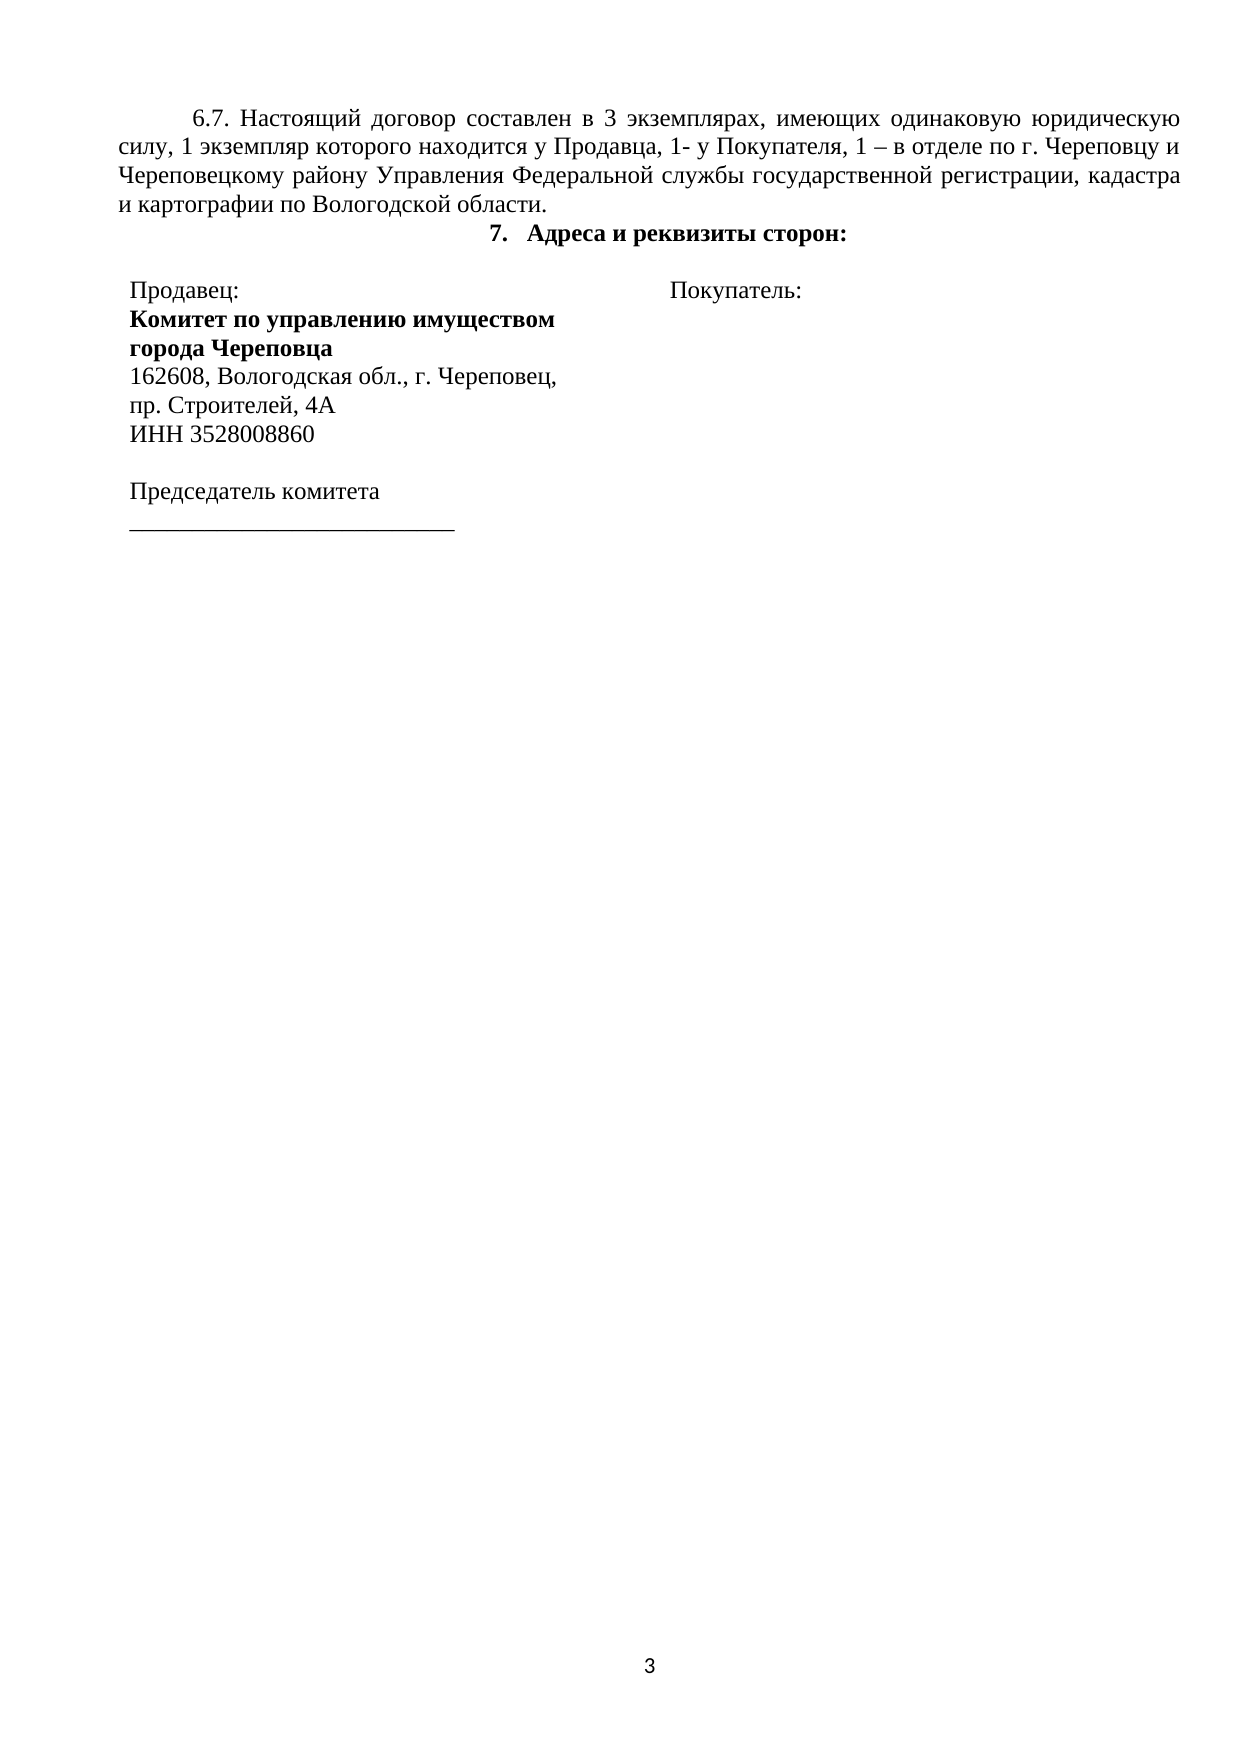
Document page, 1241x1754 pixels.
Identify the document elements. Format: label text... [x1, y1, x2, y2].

table_header Продавец: Комитет по управлению имуществом города Череповца 162608, Вологодская обл., г. Череповец, пр. Строителей, 4А ИНН 3528008860 Председатель комитета __________________________ [129, 275, 658, 534]
text 6.7. Настоящий договор составлен в 3 экземплярах, имеющих одинаковую юридическую силу, 1 экземпляр которого находится у Продавца, 1- у Покупателя, 1 – в отделе по г. Череповцу и Череповецкому району Управления Федеральной службы государственной регистрации, кадастра и картографии по Вологодской области. [118, 103, 1181, 218]
list Адреса и реквизиты сторон: [156, 218, 1181, 246]
table_header Покупатель: [658, 275, 1181, 534]
